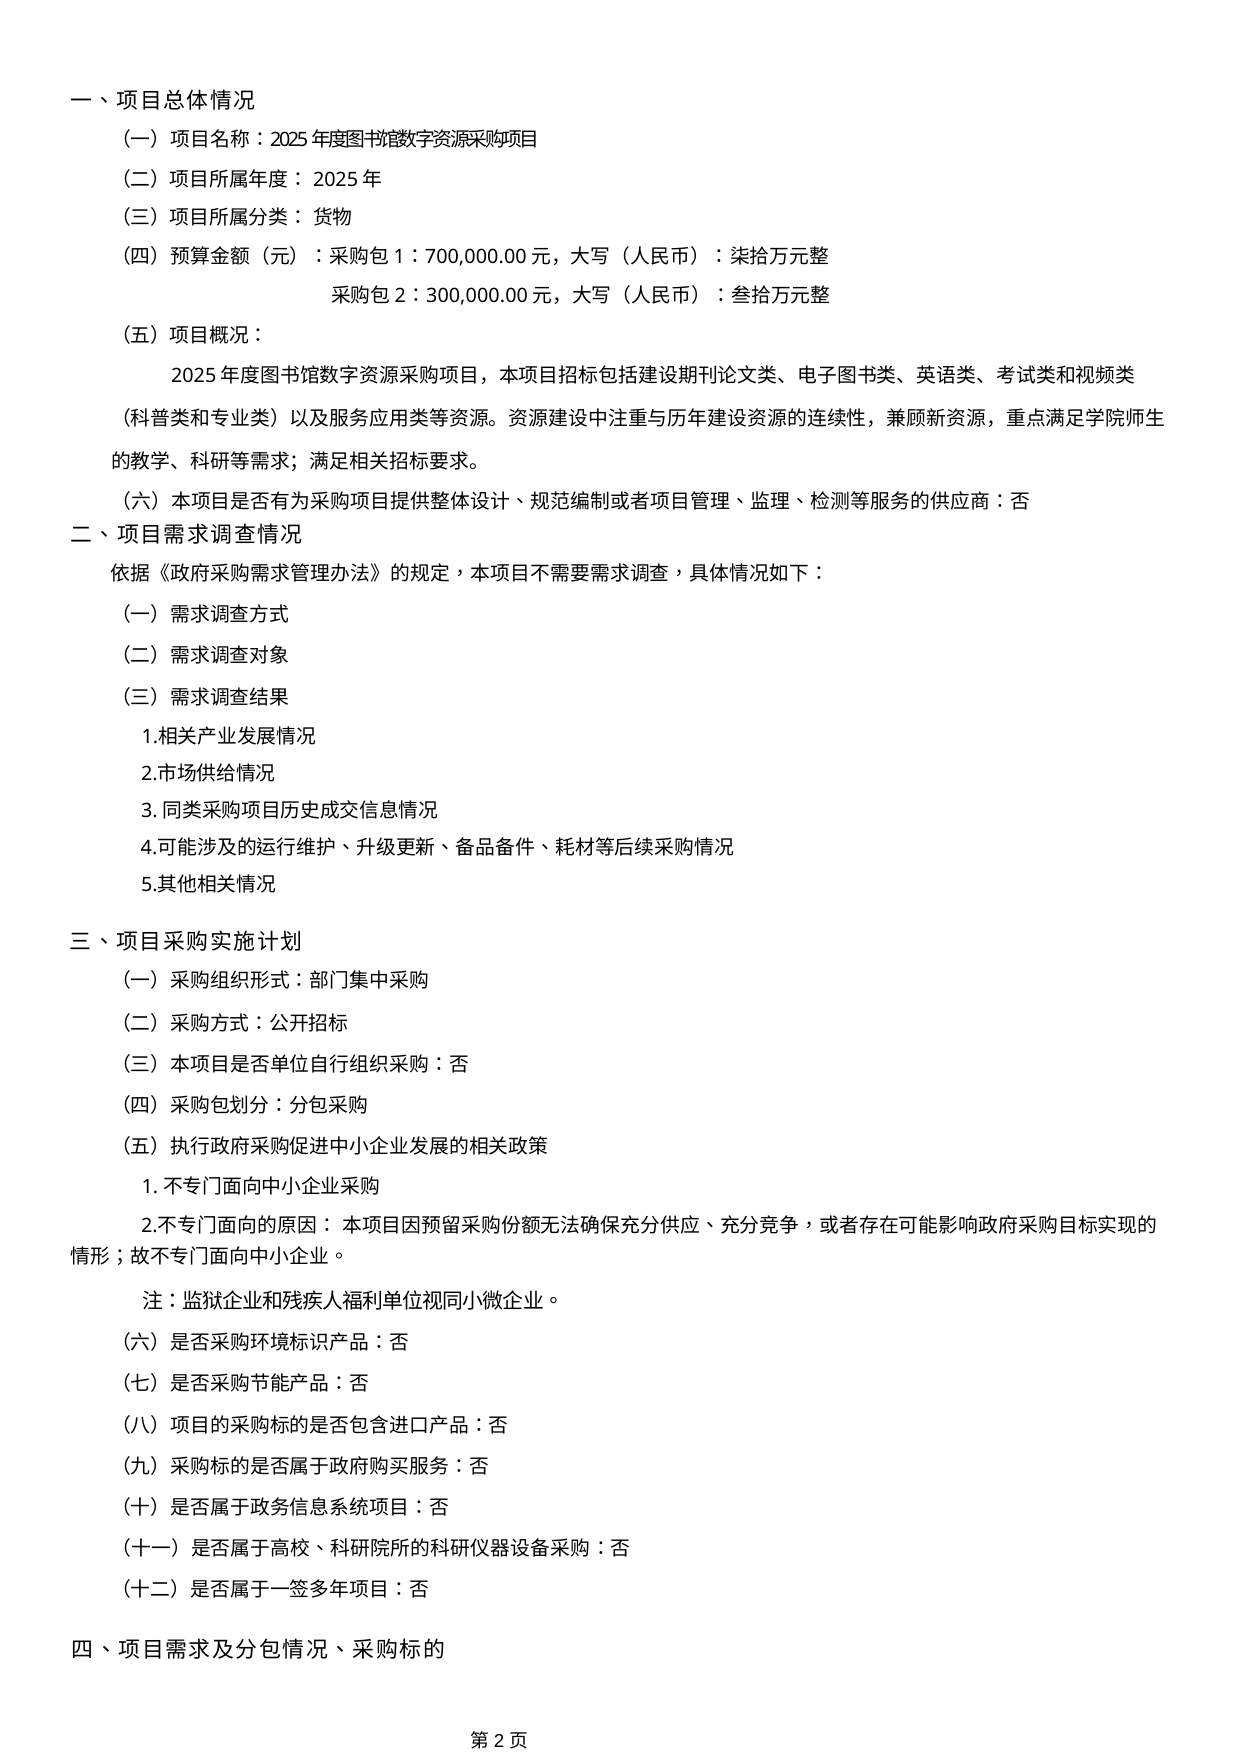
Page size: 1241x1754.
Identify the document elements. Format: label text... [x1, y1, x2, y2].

text （四）采购包划分：分包采购 [111, 1093, 1170, 1117]
text （十一）是否属于高校、科研院所的科研仪器设备采购：否 [111, 1536, 1170, 1560]
text 三、项目采购实施计划 [69, 927, 1170, 954]
text 注：监狱企业和残疾人福利单位视同小微企业。 [142, 1289, 1170, 1314]
text （三）项目所属分类： 货物 [111, 204, 1170, 229]
text （七）是否采购节能产品：否 [111, 1371, 1170, 1396]
text 采购包2：300,000.00元，大写（人民币）：叁拾万元整 [111, 281, 1170, 308]
text （九）采购标的是否属于政府购买服务：否 [111, 1453, 1170, 1478]
text （三）需求调查结果 [111, 684, 1170, 709]
text （八）项目的采购标的是否包含进口产品：否 [111, 1412, 1170, 1437]
text 4.可能涉及的运行维护、升级更新、备品备件、耗材等后续采购情况 [140, 836, 1170, 859]
text 二、项目需求调查情况 [70, 520, 1170, 548]
text 3. 同类采购项目历史成交信息情况 [141, 799, 1170, 822]
text （二）采购方式：公开招标 [111, 1009, 1170, 1035]
text （十）是否属于政务信息系统项目：否 [111, 1494, 1170, 1519]
text 一、项目总体情况 [70, 86, 1170, 114]
text 5.其他相关情况 [141, 872, 1170, 896]
text （十二）是否属于一签多年项目：否 [111, 1577, 1170, 1601]
text 2.不专门面向的原因： 本项目因预留采购份额无法确保充分供应、充分竞争，或者存在可能影响政府采购目标实现的情形；故不专门面向中小企业。 [70, 1212, 1165, 1269]
text 2.市场供给情况 [141, 762, 1170, 785]
text 2025年度图书馆数字资源采购项目，本项目招标包括建设期刊论文类、电子图书类、英语类、考试类和视频类（科普类和专业类）以及服务应用类等资源。资源建设中注重与历年建设资源的连续性，兼顾新资源，重点满足学院师生的教学、科研等需求；满足相关招标要求。 [111, 360, 1170, 474]
text （四）预算金额（元）：采购包1：700,000.00元，大写（人民币）：柒拾万元整 [111, 242, 1170, 268]
text 四、项目需求及分包情况、采购标的 [72, 1636, 1170, 1663]
text 1. 不专门面向中小企业采购 [141, 1175, 1170, 1198]
text 依据《政府采购需求管理办法》的规定，本项目不需要需求调查，具体情况如下： [110, 561, 1170, 586]
text （五）项目概况： [111, 322, 1170, 347]
text （三）本项目是否单位自行组织采购：否 [111, 1051, 1170, 1076]
text （二）项目所属年度： 2025年 [111, 168, 1170, 191]
text （一）项目名称：2025 年度图书馆数字资源采购项目 [111, 127, 1170, 152]
text （二）需求调查对象 [111, 643, 1170, 668]
text （五）执行政府采购促进中小企业发展的相关政策 [111, 1134, 1170, 1158]
text 1.相关产业发展情况 [141, 725, 1170, 749]
text （一）需求调查方式 [111, 602, 1170, 627]
text （一）采购组织形式：部门集中采购 [111, 968, 1170, 992]
text （六）本项目是否有为采购项目提供整体设计、规范编制或者项目管理、监理、检测等服务的供应商：否 [111, 489, 1170, 513]
text （六）是否采购环境标识产品：否 [111, 1330, 1170, 1355]
